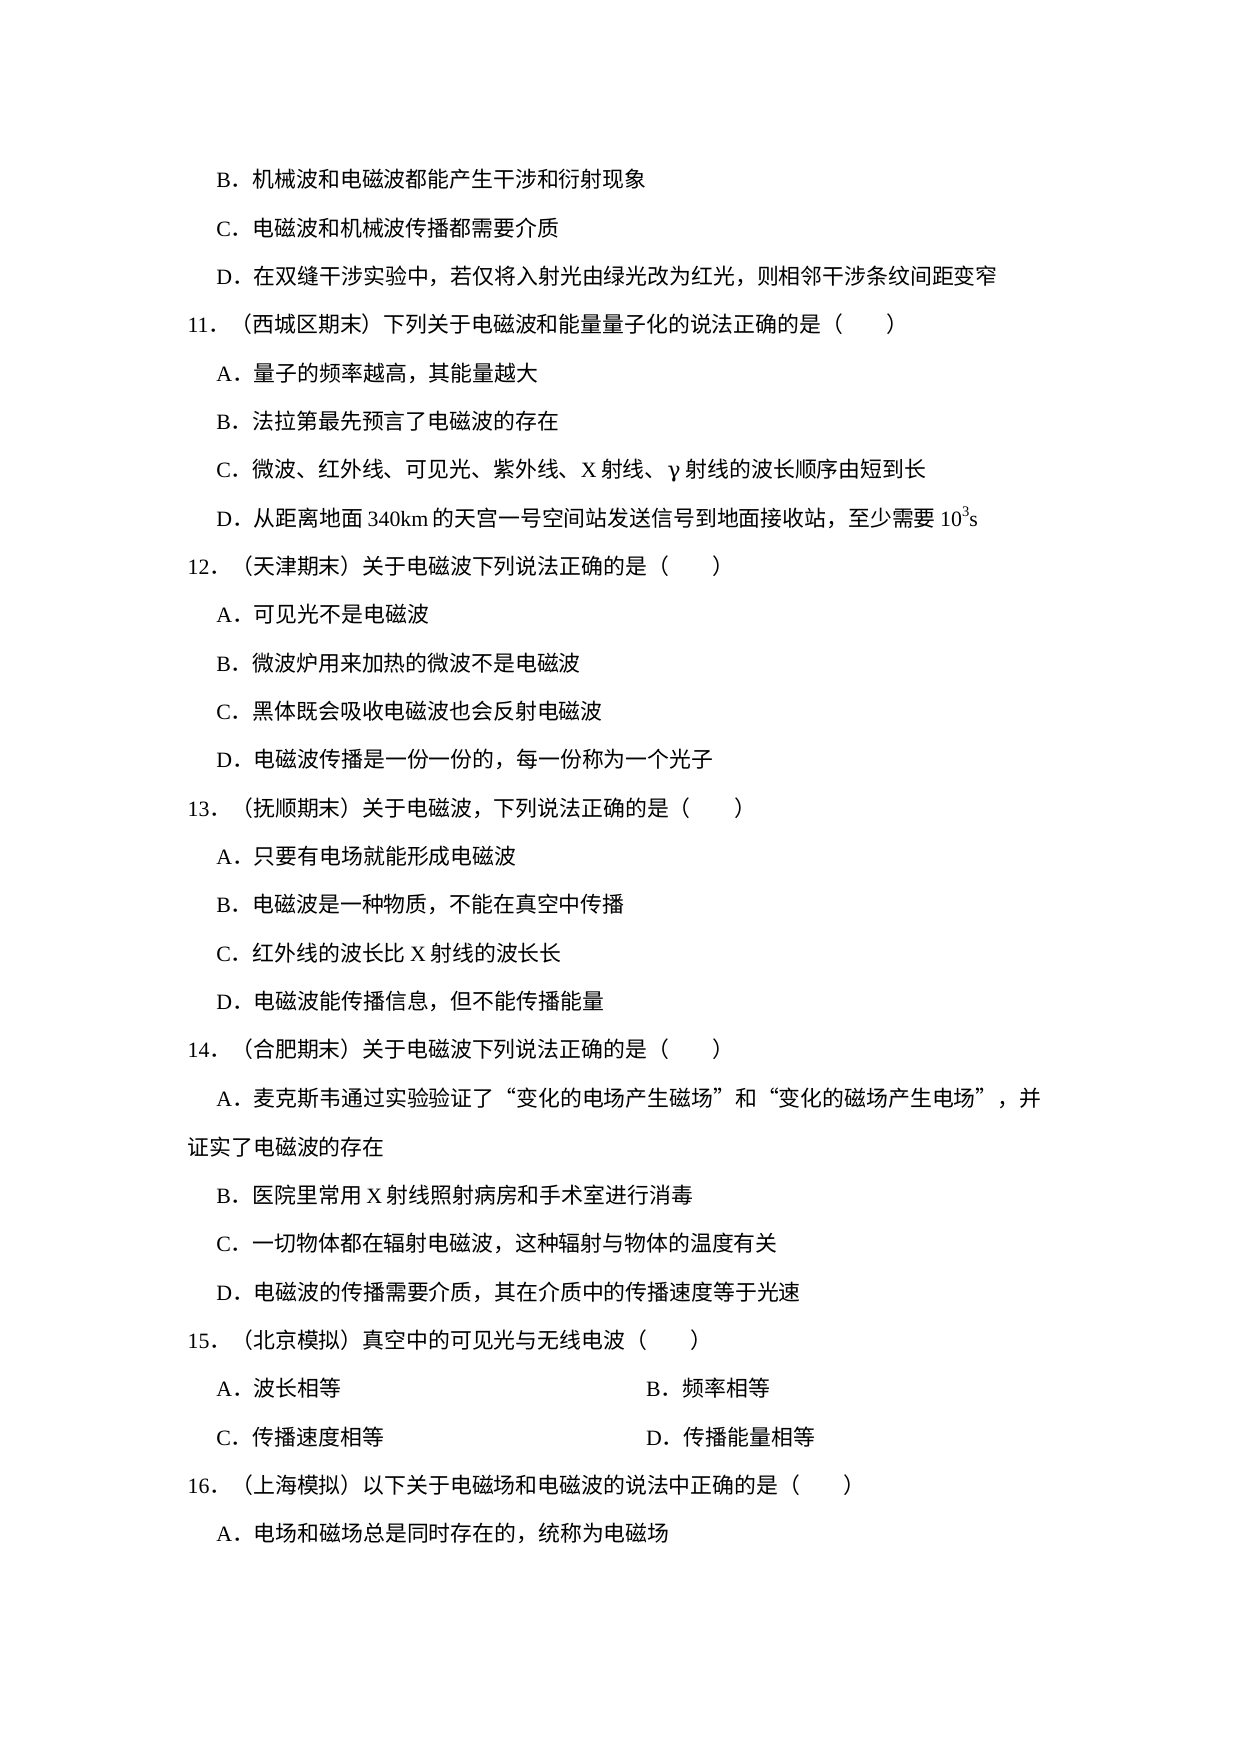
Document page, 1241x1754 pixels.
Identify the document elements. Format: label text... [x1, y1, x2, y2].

text 16．（上海模拟）以下关于电磁场和电磁波的说法中正确的是（ ） [187, 1467, 1053, 1500]
text C．黑体既会吸收电磁波也会反射电磁波 [187, 694, 1053, 726]
text C．红外线的波长比X射线的波长长 [187, 935, 1053, 968]
text D．在双缝干涉实验中，若仅将入射光由绿光改为红光，则相邻干涉条纹间距变窄 [187, 259, 1053, 291]
text B．机械波和电磁波都能产生干涉和衍射现象 [187, 162, 1053, 194]
text C．微波、红外线、可见光、紫外线、X射线、γ射线的波长顺序由短到长 [187, 452, 1053, 484]
text B．法拉第最先预言了电磁波的存在 [187, 404, 1053, 436]
text A．麦克斯韦通过实验验证了“变化的电场产生磁场”和“变化的磁场产生电场”，并证实了电磁波的存在 [187, 1080, 1053, 1162]
text A．波长相等 B．频率相等 [187, 1371, 1053, 1403]
text B．医院里常用X射线照射病房和手术室进行消毒 [187, 1177, 1053, 1210]
text C．一切物体都在辐射电磁波，这种辐射与物体的温度有关 [187, 1226, 1053, 1258]
text B．电磁波是一种物质，不能在真空中传播 [187, 887, 1053, 919]
text D．电磁波的传播需要介质，其在介质中的传播速度等于光速 [187, 1274, 1053, 1307]
text A．只要有电场就能形成电磁波 [187, 839, 1053, 871]
text 13．（抚顺期末）关于电磁波，下列说法正确的是（ ） [187, 790, 1053, 823]
text C．传播速度相等 D．传播能量相等 [187, 1419, 1053, 1452]
text A．量子的频率越高，其能量越大 [187, 355, 1053, 388]
text 14．（合肥期末）关于电磁波下列说法正确的是（ ） [187, 1032, 1053, 1064]
text C．电磁波和机械波传播都需要介质 [187, 210, 1053, 243]
text A．可见光不是电磁波 [187, 597, 1053, 629]
text D．从距离地面340km的天宫一号空间站发送信号到地面接收站，至少需要103s [187, 500, 1053, 533]
text B．微波炉用来加热的微波不是电磁波 [187, 645, 1053, 678]
text 12．（天津期末）关于电磁波下列说法正确的是（ ） [187, 549, 1053, 581]
text 15．（北京模拟）真空中的可见光与无线电波（ ） [187, 1322, 1053, 1355]
text 11．（西城区期末）下列关于电磁波和能量量子化的说法正确的是（ ） [187, 307, 1053, 339]
text D．电磁波能传播信息，但不能传播能量 [187, 984, 1053, 1016]
text D．电磁波传播是一份一份的，每一份称为一个光子 [187, 742, 1053, 774]
text A．电场和磁场总是同时存在的，统称为电磁场 [187, 1516, 1053, 1548]
